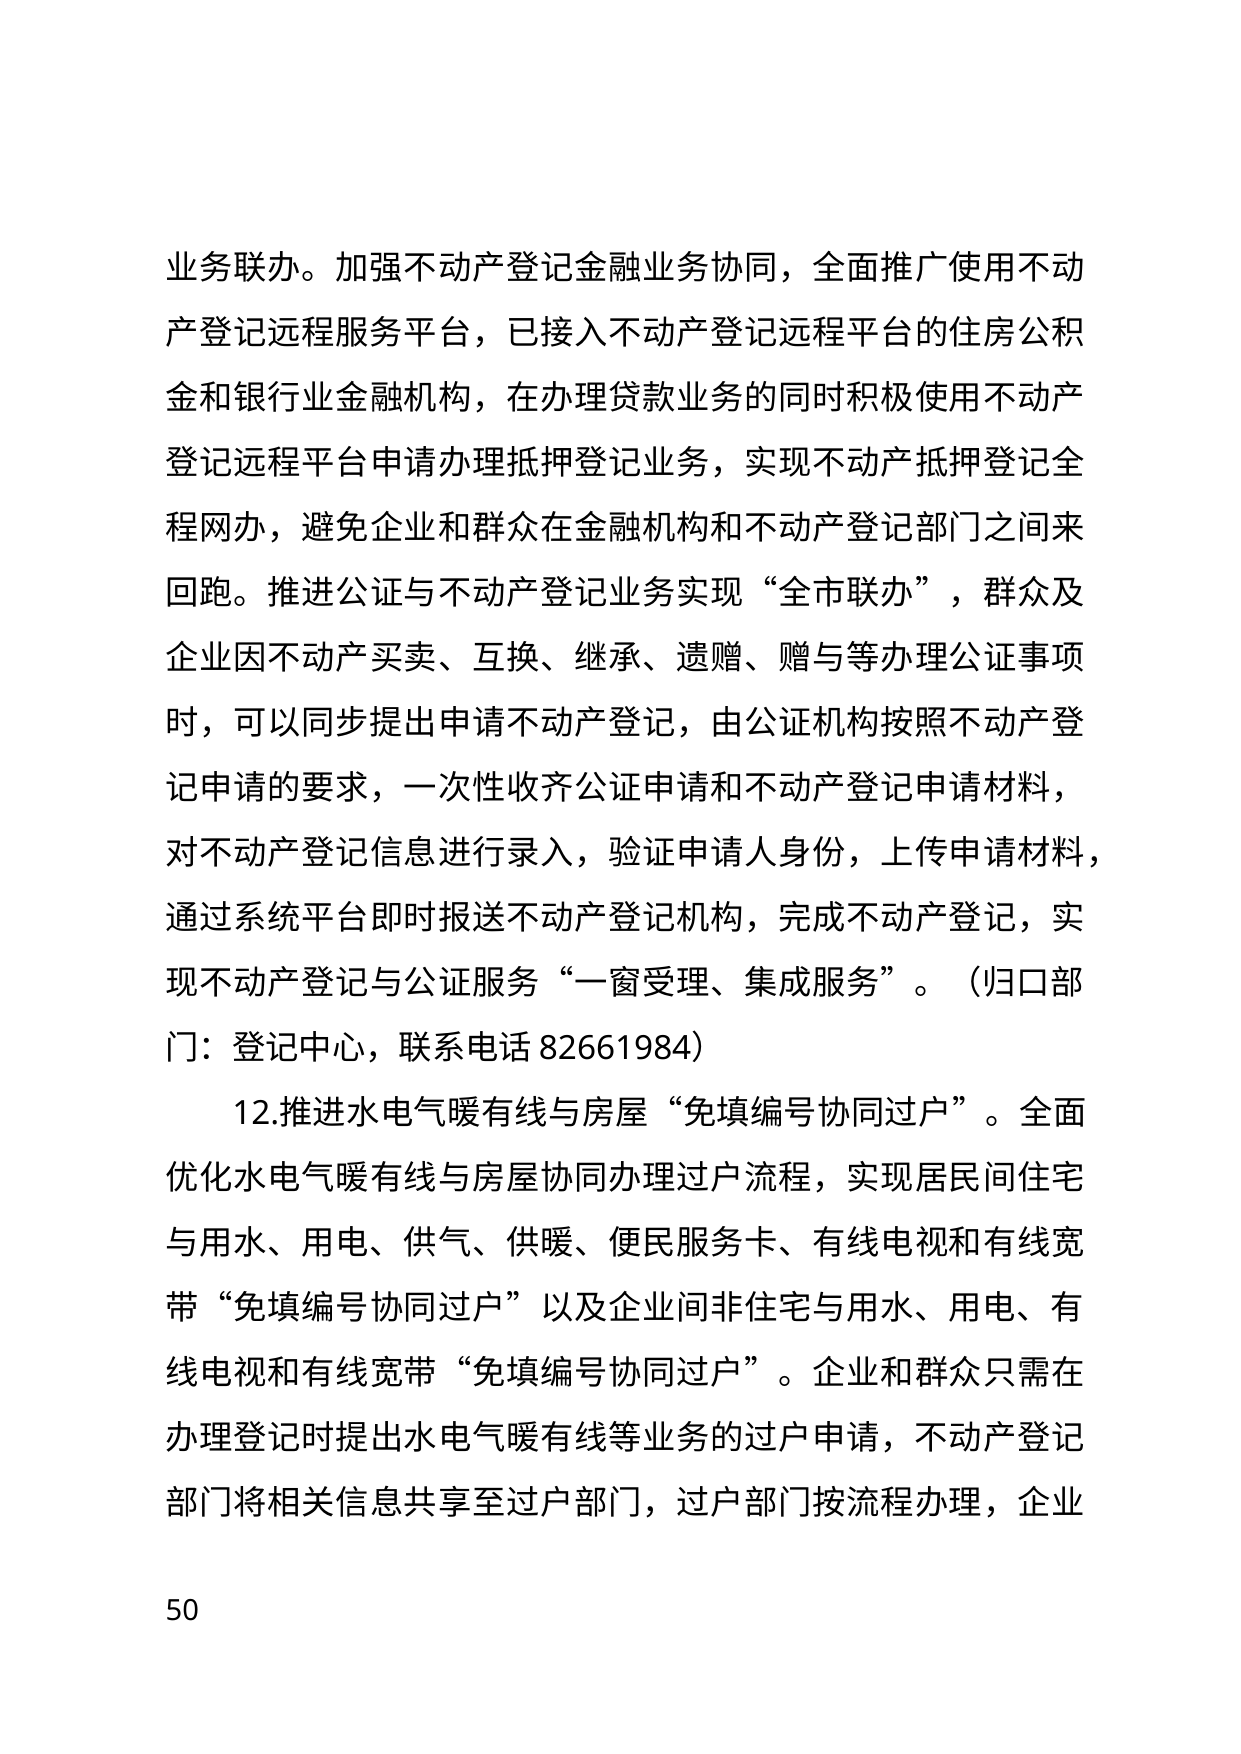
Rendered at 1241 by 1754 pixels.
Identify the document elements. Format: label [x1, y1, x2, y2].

list [165, 233, 1087, 1078]
list [165, 1078, 1087, 1533]
